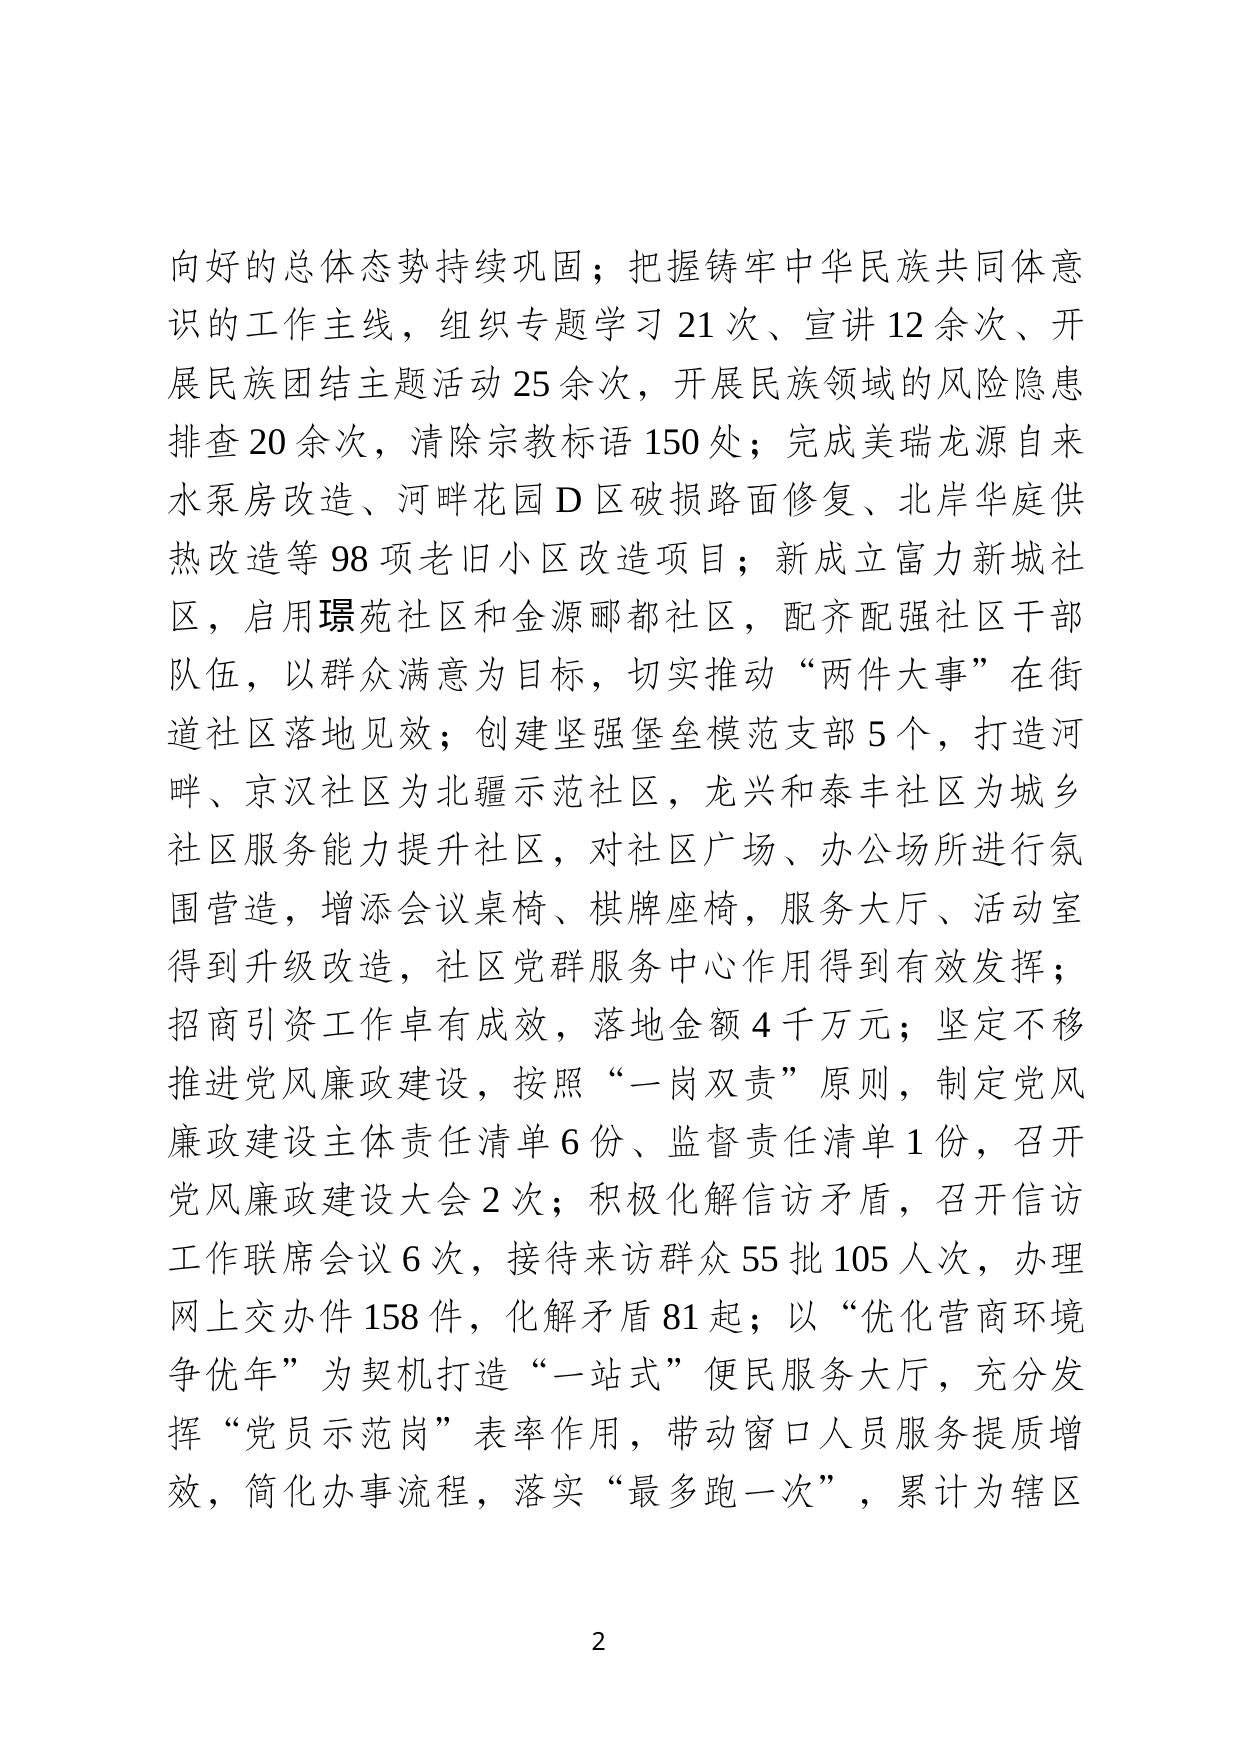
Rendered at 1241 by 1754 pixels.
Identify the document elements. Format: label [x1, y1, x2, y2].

list [165, 233, 1087, 1516]
